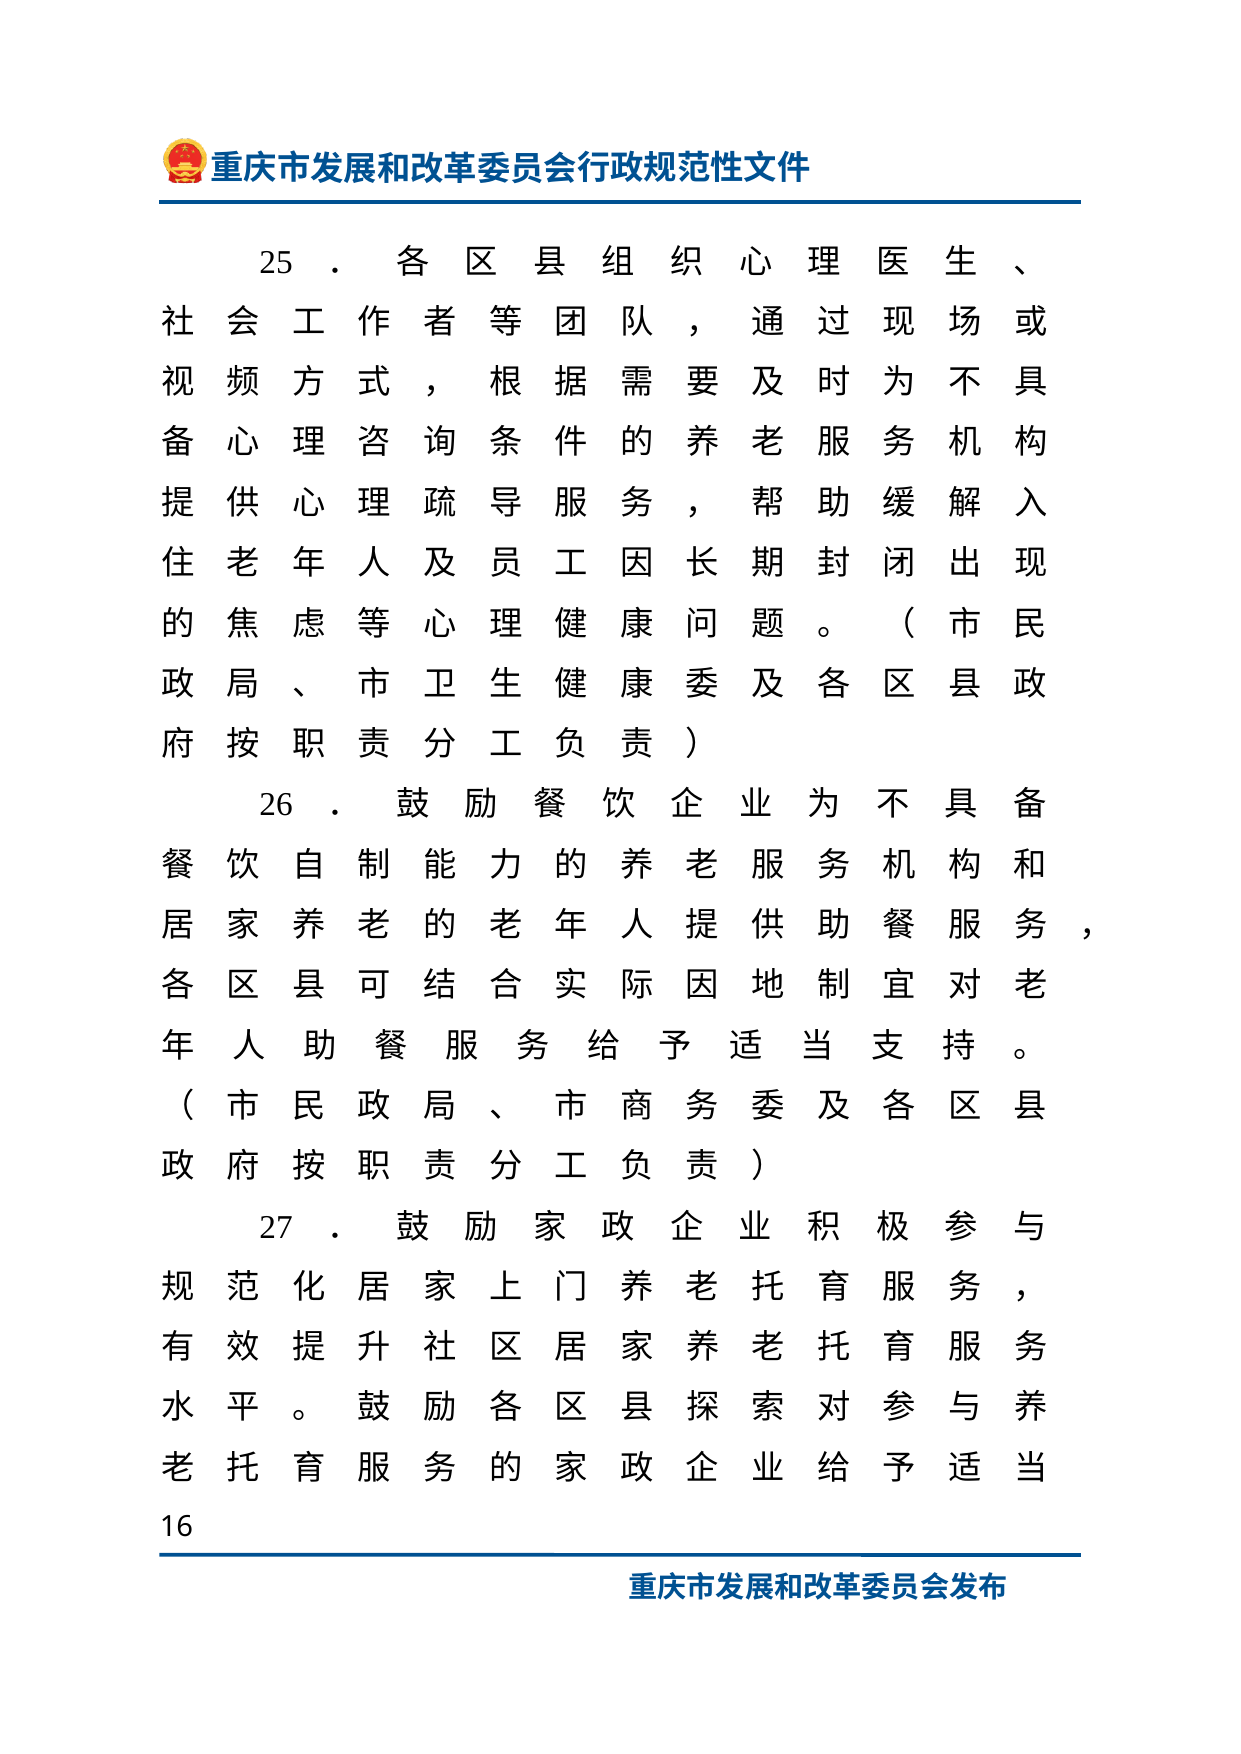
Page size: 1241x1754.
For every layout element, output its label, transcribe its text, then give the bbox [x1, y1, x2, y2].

list 27．鼓励家政企业积极参与规范化居家上门养老托育服务，有效提升社区居家养老托育服务水平。鼓励各区县探索对参与养老托育服务的家政企业给予适当支持。（市民政局、市商务委及各区县政府按职责分工负责） [161, 1193, 1079, 1495]
list 25．各区县组织心理医生、社会工作者等团队，通过现场或视频方式，根据需要及时为不具备心理咨询条件的养老服务机构提供心理疏导服务，帮助缓解入住老年人及员工因长期封闭出现的焦虑等心理健康问题。（市民政局、市卫生健康委及各区县政府按职责分工负责） [161, 228, 1079, 771]
picture [159, 136, 210, 187]
list 26．鼓励餐饮企业为不具备餐饮自制能力的养老服务机构和居家养老的老年人提供助餐服务，各区县可结合实际因地制宜对老年人助餐服务给予适当支持。（市民政局、市商务委及各区县政府按职责分工负责） [161, 771, 1079, 1193]
